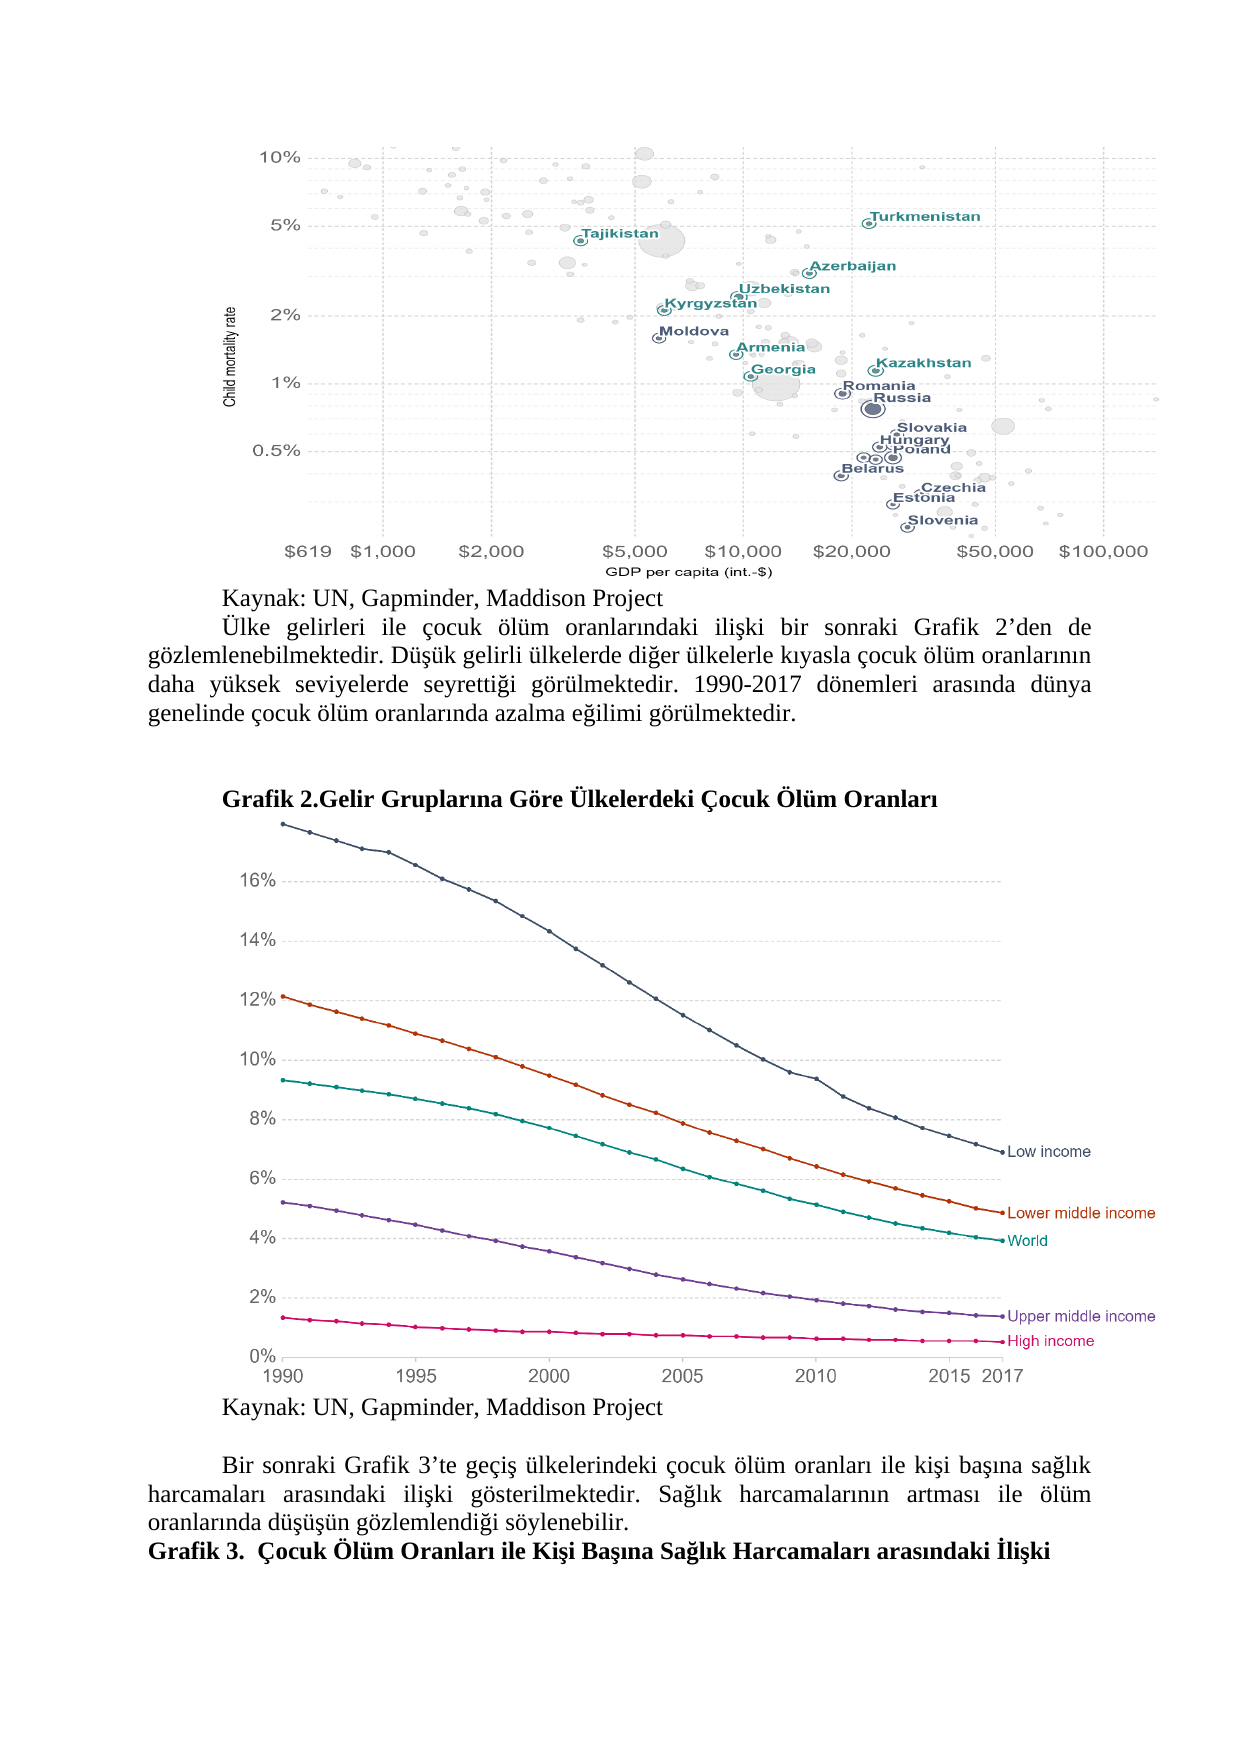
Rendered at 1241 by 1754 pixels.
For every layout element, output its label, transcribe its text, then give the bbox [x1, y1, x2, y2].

picture [221, 147, 1167, 583]
text Kaynak: UN, Gapminder, Maddison Project [148, 583, 1092, 612]
text Kaynak: UN, Gapminder, Maddison Project [148, 1392, 1092, 1421]
text Grafik 2.Gelir Gruplarına Göre Ülkelerdeki Çocuk Ölüm Oranları [148, 784, 1092, 813]
picture [221, 812, 1167, 1393]
text Bir sonraki Grafik 3’te geçiş ülkelerindeki çocuk ölüm oranları ile kişi başına sağlık harcamaları arasındaki ilişki gösterilmektedir. Sağlık harcamalarının artması ile ölüm oranlarında düşüşün gözlemlendiği söylenebilir. [148, 1450, 1092, 1536]
text Grafik 3. Çocuk Ölüm Oranları ile Kişi Başına Sağlık Harcamaları arasındaki İlişki [148, 1536, 1092, 1565]
text Ülke gelirleri ile çocuk ölüm oranlarındaki ilişki bir sonraki Grafik 2’den de gözlemlenebilmektedir. Düşük gelirli ülkelerde diğer ülkelerle kıyasla çocuk ölüm oranlarının daha yüksek seviyelerde seyrettiği görülmektedir. 1990-2017 dönemleri arasında dünya genelinde çocuk ölüm oranlarında azalma eğilimi görülmektedir. [148, 612, 1092, 727]
